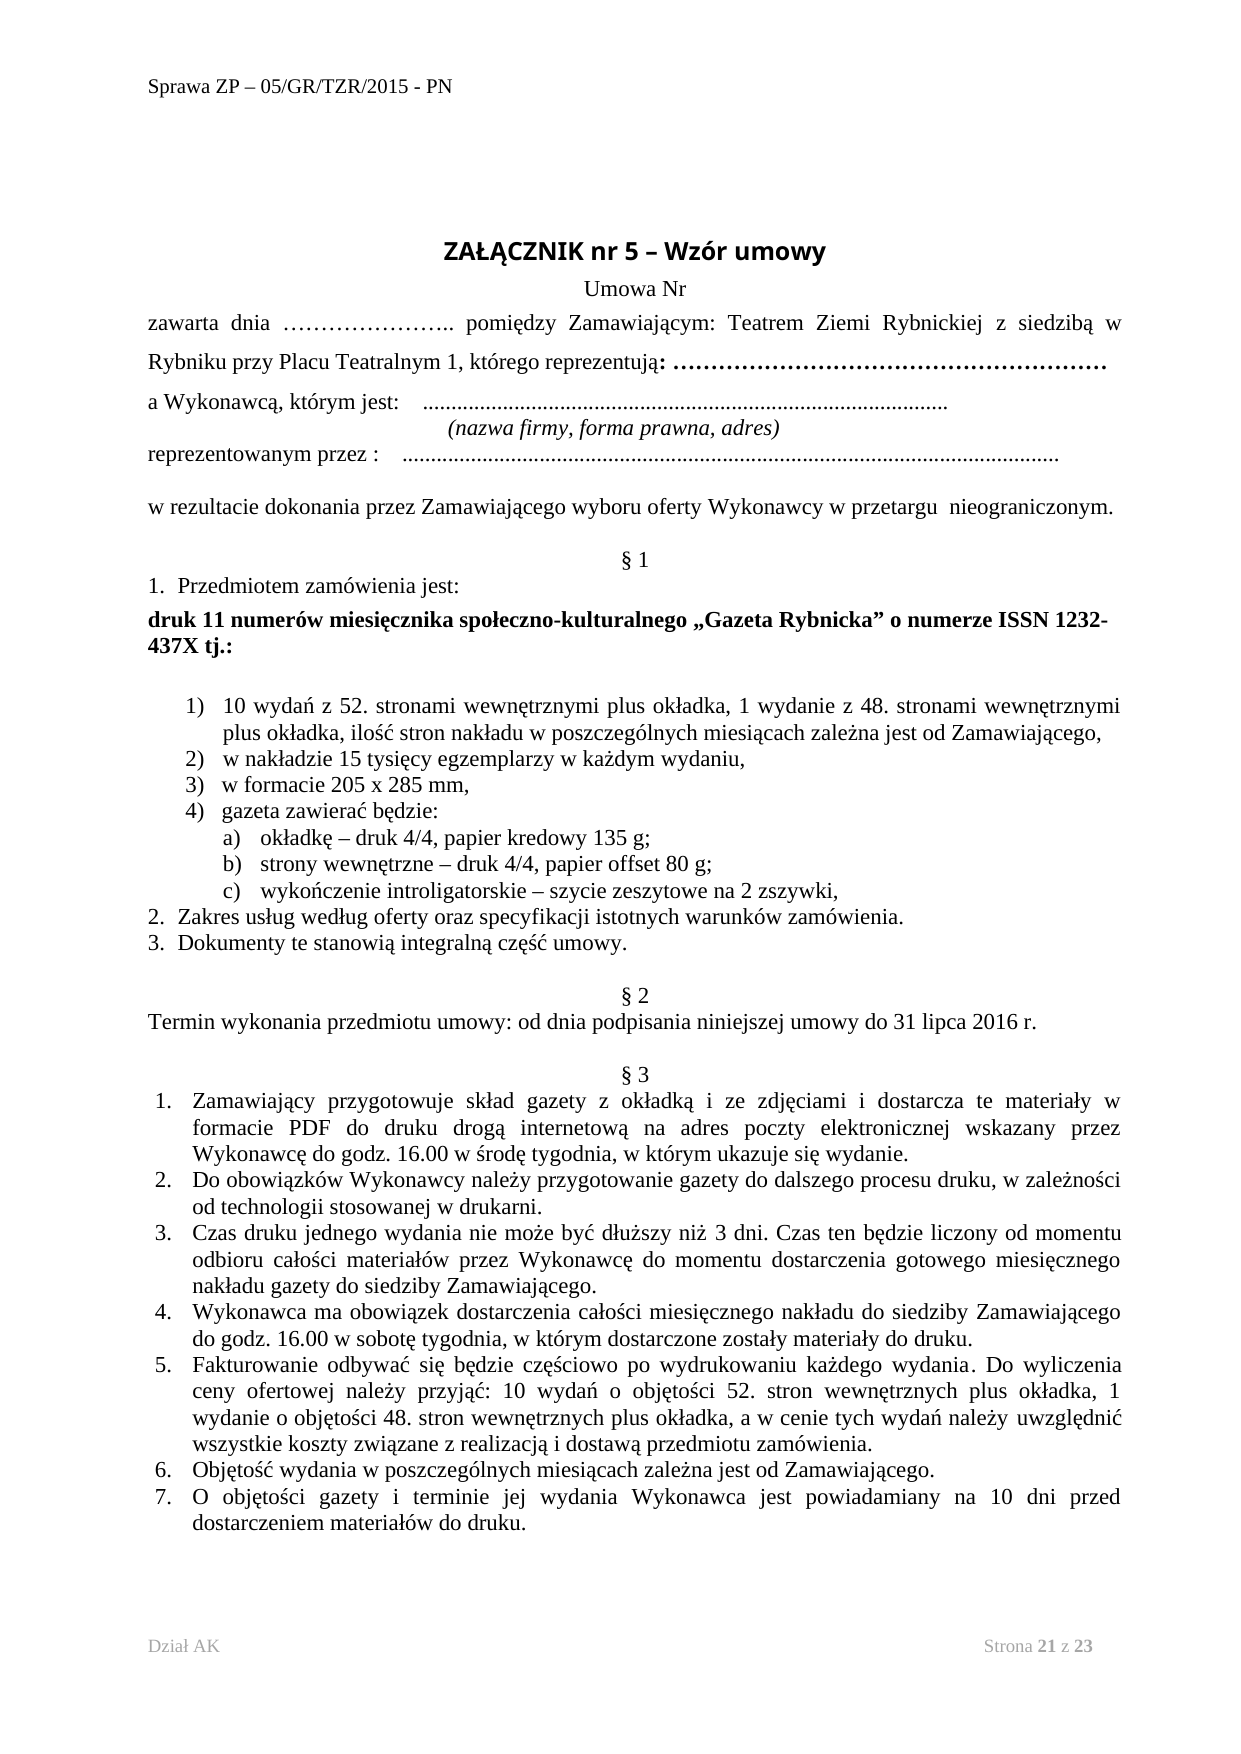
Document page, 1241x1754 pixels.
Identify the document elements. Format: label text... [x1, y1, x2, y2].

list Do obowiązków Wykonawcy należy przygotowanie gazety do dalszego procesu druku, w zależności od technologii stosowanej w drukarni. [154, 1167, 1122, 1219]
list Objętość wydania w poszczególnych miesiącach zależna jest od Zamawiającego. [154, 1456, 1122, 1483]
text reprezentowanym przez : ................................................................................................................... [148, 441, 1122, 467]
text (nazwa firmy, forma prawna, adres) [373, 414, 1122, 441]
list okładkę – druk 4/4, papier kredowy 135 g; [223, 824, 1122, 850]
text § 1 [148, 546, 1122, 572]
text 3. Dokumenty te stanowią integralną część umowy. [148, 929, 1122, 956]
text druk 11 numerów miesięcznika społeczno-kulturalnego „Gazeta Rybnicka” o numerze ISSN 1232-437X tj.: [148, 606, 1122, 659]
text Umowa Nr [148, 275, 1122, 302]
list Wykonawca ma obowiązek dostarczenia całości miesięcznego nakładu do siedziby Zamawiającego do godz. 16.00 w sobotę tygodnia, w którym dostarczone zostały materiały do druku. [154, 1298, 1122, 1351]
list w nakładzie 15 tysięcy egzemplarzy w każdym wydaniu, [185, 745, 1122, 771]
text 1. Przedmiotem zamówienia jest: [148, 572, 1122, 599]
list strony wewnętrzne – druk 4/4, papier offset 80 g; [223, 850, 1122, 877]
list gazeta zawierać będzie: [185, 798, 1122, 824]
list w formacie 205 x 285 mm, [185, 771, 1122, 798]
list Czas druku jednego wydania nie może być dłuższy niż 3 dni. Czas ten będzie liczony od momentu odbioru całości materiałów przez Wykonawcę do momentu dostarczenia gotowego miesięcznego nakładu gazety do siedziby Zamawiającego. [154, 1219, 1122, 1298]
text § 2 [148, 982, 1122, 1008]
text w rezultacie dokonania przez Zamawiającego wyboru oferty Wykonawcy w przetargu nieograniczonym. [148, 493, 1122, 519]
text a Wykonawcą, którym jest: ............................................................................................ [148, 388, 1122, 414]
text Termin wykonania przedmiotu umowy: od dnia podpisania niniejszej umowy do 31 lipca 2016 r. [148, 1008, 1122, 1035]
list Fakturowanie odbywać się będzie częściowo po wydrukowaniu każdego wydania. Do wyliczenia ceny ofertowej należy przyjąć: 10 wydań o objętości 52. stron wewnętrznych plus okładka, 1 wydanie o objętości 48. stron wewnętrznych plus okładka, a w cenie tych wydań należy uwzględnić wszystkie koszty związane z realizacją i dostawą przedmiotu zamówienia. [154, 1351, 1122, 1456]
list O objętości gazety i terminie jej wydania Wykonawca jest powiadamiany na 10 dni przed dostarczeniem materiałów do druku. [154, 1483, 1122, 1536]
text § 3 [148, 1061, 1122, 1087]
list Zamawiający przygotowuje skład gazety z okładką i ze zdjęciami i dostarcza te materiały w formacie PDF do druku drogą internetową na adres poczty elektronicznej wskazany przez Wykonawcę do godz. 16.00 w środę tygodnia, w którym ukazuje się wydanie. [154, 1087, 1122, 1167]
text ZAŁĄCZNIK nr 5 – Wzór umowy [148, 234, 1122, 268]
text zawarta dnia ………………….. pomiędzy Zamawiającym: Teatrem Ziemi Rybnickiej z siedzibą w Rybniku przy Placu Teatralnym 1, którego reprezentują: ………………………………………………… [148, 309, 1122, 375]
list wykończenie introligatorskie – szycie zeszytowe na 2 zszywki, [223, 877, 1122, 903]
list 10 wydań z 52. stronami wewnętrznymi plus okładka, 1 wydanie z 48. stronami wewnętrznymi plus okładka, ilość stron nakładu w poszczególnych miesiącach zależna jest od Zamawiającego, [185, 692, 1122, 745]
text 2. Zakres usług według oferty oraz specyfikacji istotnych warunków zamówienia. [148, 903, 1122, 929]
